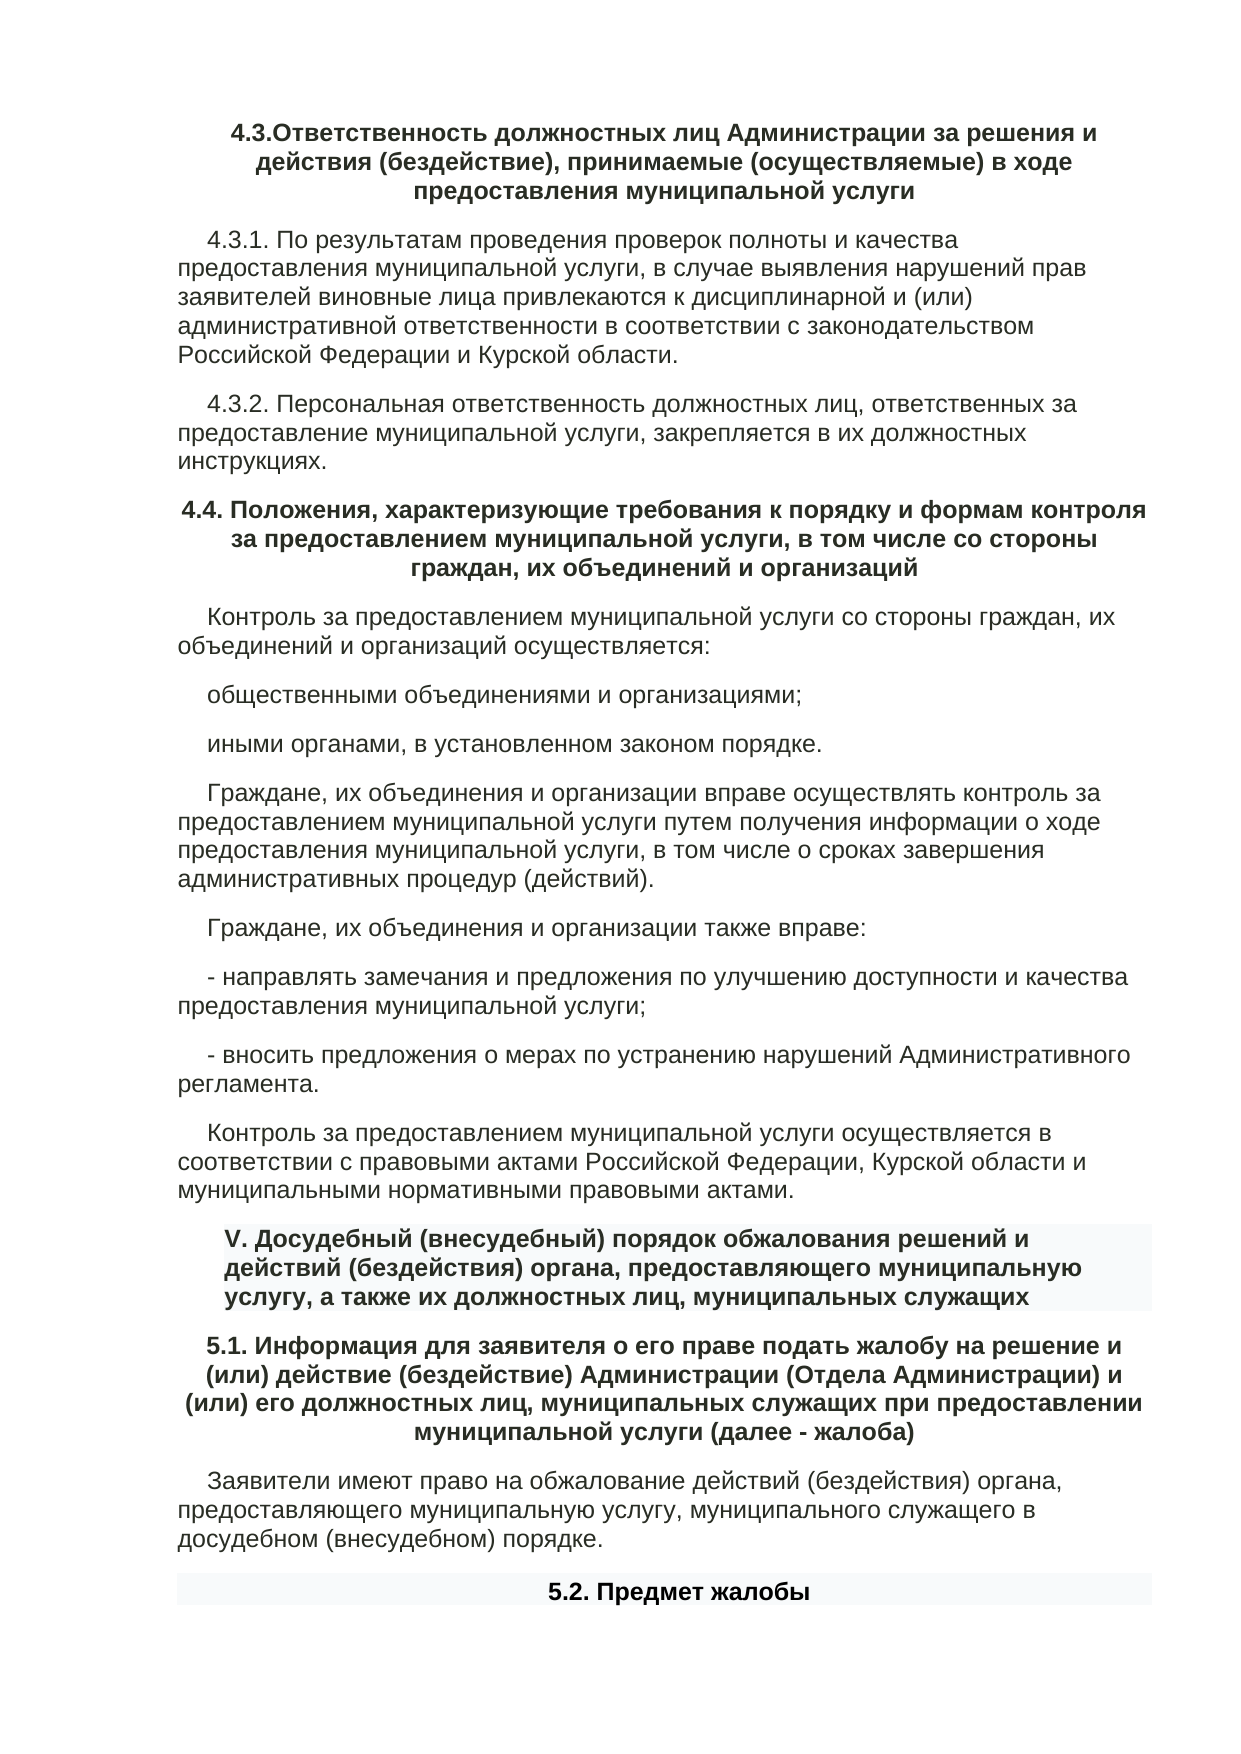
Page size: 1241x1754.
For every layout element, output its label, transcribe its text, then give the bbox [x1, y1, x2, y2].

text 4.4. Положения, характеризующие требования к порядку и формам контроля за предоставлением муниципальной услуги, в том числе со стороны граждан, их объединений и организаций [177, 495, 1152, 582]
text Контроль за предоставлением муниципальной услуги осуществляется в соответствии с правовыми актами Российской Федерации, Курской области и муниципальными нормативными правовыми актами. [177, 1118, 1152, 1204]
text 5.1. Информация для заявителя о его праве подать жалобу на решение и (или) действие (бездействие) Администрации (Отдела Администрации) и (или) его должностных лиц, муниципальных служащих при предоставлении муниципальной услуги (далее - жалоба) [177, 1331, 1152, 1446]
text 4.3.1. По результатам проведения проверок полноты и качества предоставления муниципальной услуги, в случае выявления нарушений прав заявителей виновные лица привлекаются к дисциплинарной и (или) административной ответственности в соответствии с законодательством Российской Федерации и Курской области. [177, 225, 1152, 368]
text 5.2. Предмет жалобы [177, 1573, 1152, 1605]
text - вносить предложения о мерах по устранению нарушений Административного регламента. [177, 1040, 1152, 1097]
text Граждане, их объединения и организации вправе осуществлять контроль за предоставлением муниципальной услуги путем получения информации о ходе предоставления муниципальной услуги, в том числе о сроках завершения административных процедур (действий). [177, 778, 1152, 893]
text Контроль за предоставлением муниципальной услуги со стороны граждан, их объединений и организаций осуществляется: [177, 602, 1152, 659]
text 4.3.Ответственность должностных лиц Администрации за решения и действия (бездействие), принимаемые (осуществляемые) в ходе предоставления муниципальной услуги [177, 118, 1152, 204]
text - направлять замечания и предложения по улучшению доступности и качества предоставления муниципальной услуги; [177, 962, 1152, 1020]
text иными органами, в установленном законом порядке. [177, 729, 1152, 757]
text V. Досудебный (внесудебный) порядок обжалования решений и действий (бездействия) органа, предоставляющего муниципальную услугу, а также их должностных лиц, муниципальных служащих [224, 1224, 1152, 1311]
text Заявители имеют право на обжалование действий (бездействия) органа, предоставляющего муниципальную услугу, муниципального служащего в досудебном (внесудебном) порядке. [177, 1466, 1152, 1552]
text общественными объединениями и организациями; [177, 680, 1152, 708]
text Граждане, их объединения и организации также вправе: [177, 913, 1152, 942]
text 4.3.2. Персональная ответственность должностных лиц, ответственных за предоставление муниципальной услуги, закрепляется в их должностных инструкциях. [177, 389, 1152, 475]
